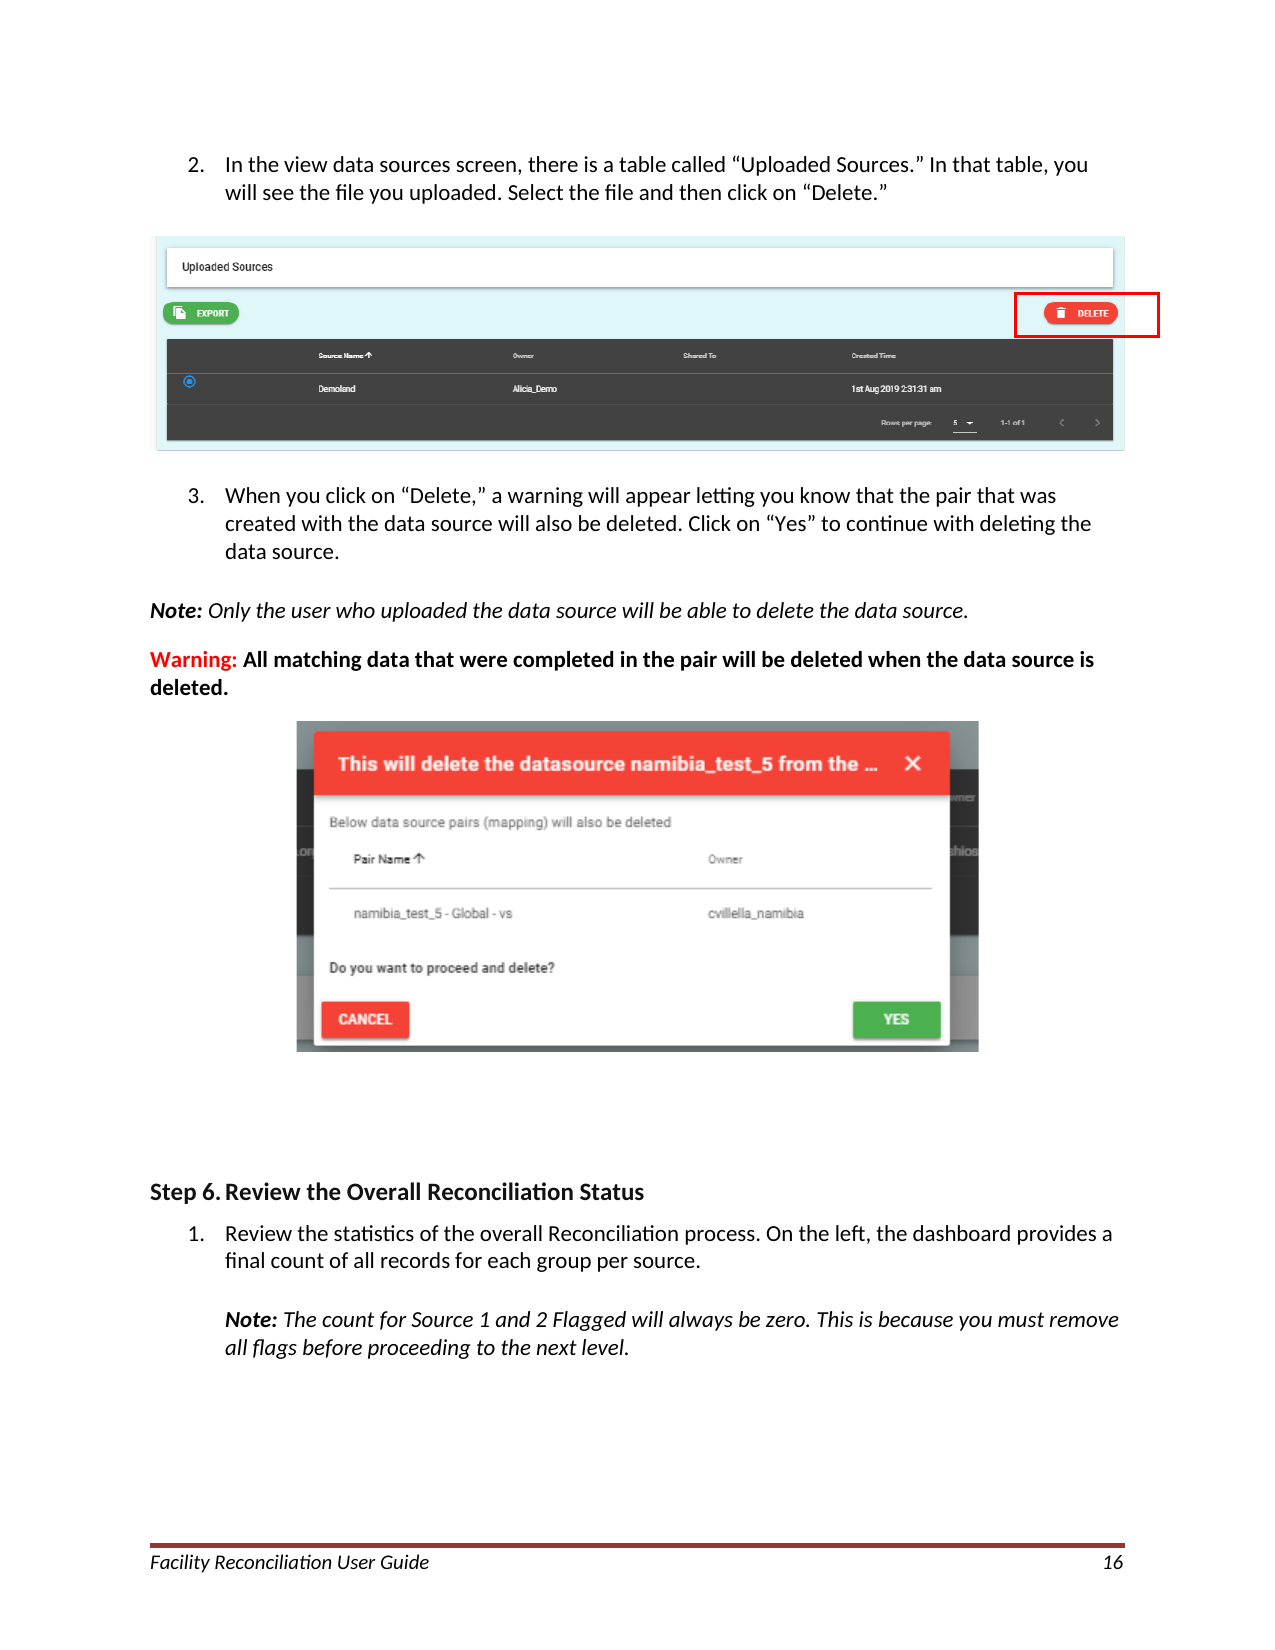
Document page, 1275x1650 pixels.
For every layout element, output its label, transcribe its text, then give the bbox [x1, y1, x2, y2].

list In the view data sources screen, there is a table called “Uploaded Sources.” In that table, you will see the file you uploaded. Select the file and then click on “Delete.” [187, 150, 1125, 206]
list Review the statistics of the overall Reconciliation process. On the left, the dashboard provides a final count of all records for each group per source. [187, 1219, 1125, 1275]
subtitle Review the Overall Reconciliation Status [150, 1176, 1125, 1206]
text Warning: All matching data that were completed in the pair will be deleted when the data source is deleted. [150, 645, 1125, 701]
list When you click on “Delete,” a warning will appear letting you know that the pair that was created with the data source will also be deleted. Click on “Yes” to continue with deleting the data source. [187, 481, 1125, 565]
text Note: The count for Source 1 and 2 Flagged will always be zero. This is because you must remove all flags before proceeding to the next level. [225, 1305, 1125, 1361]
picture [296, 721, 979, 1052]
text Note: Only the user who uploaded the data source will be able to delete the data source. [150, 596, 1125, 624]
picture [1017, 295, 1125, 335]
picture [150, 236, 1125, 451]
